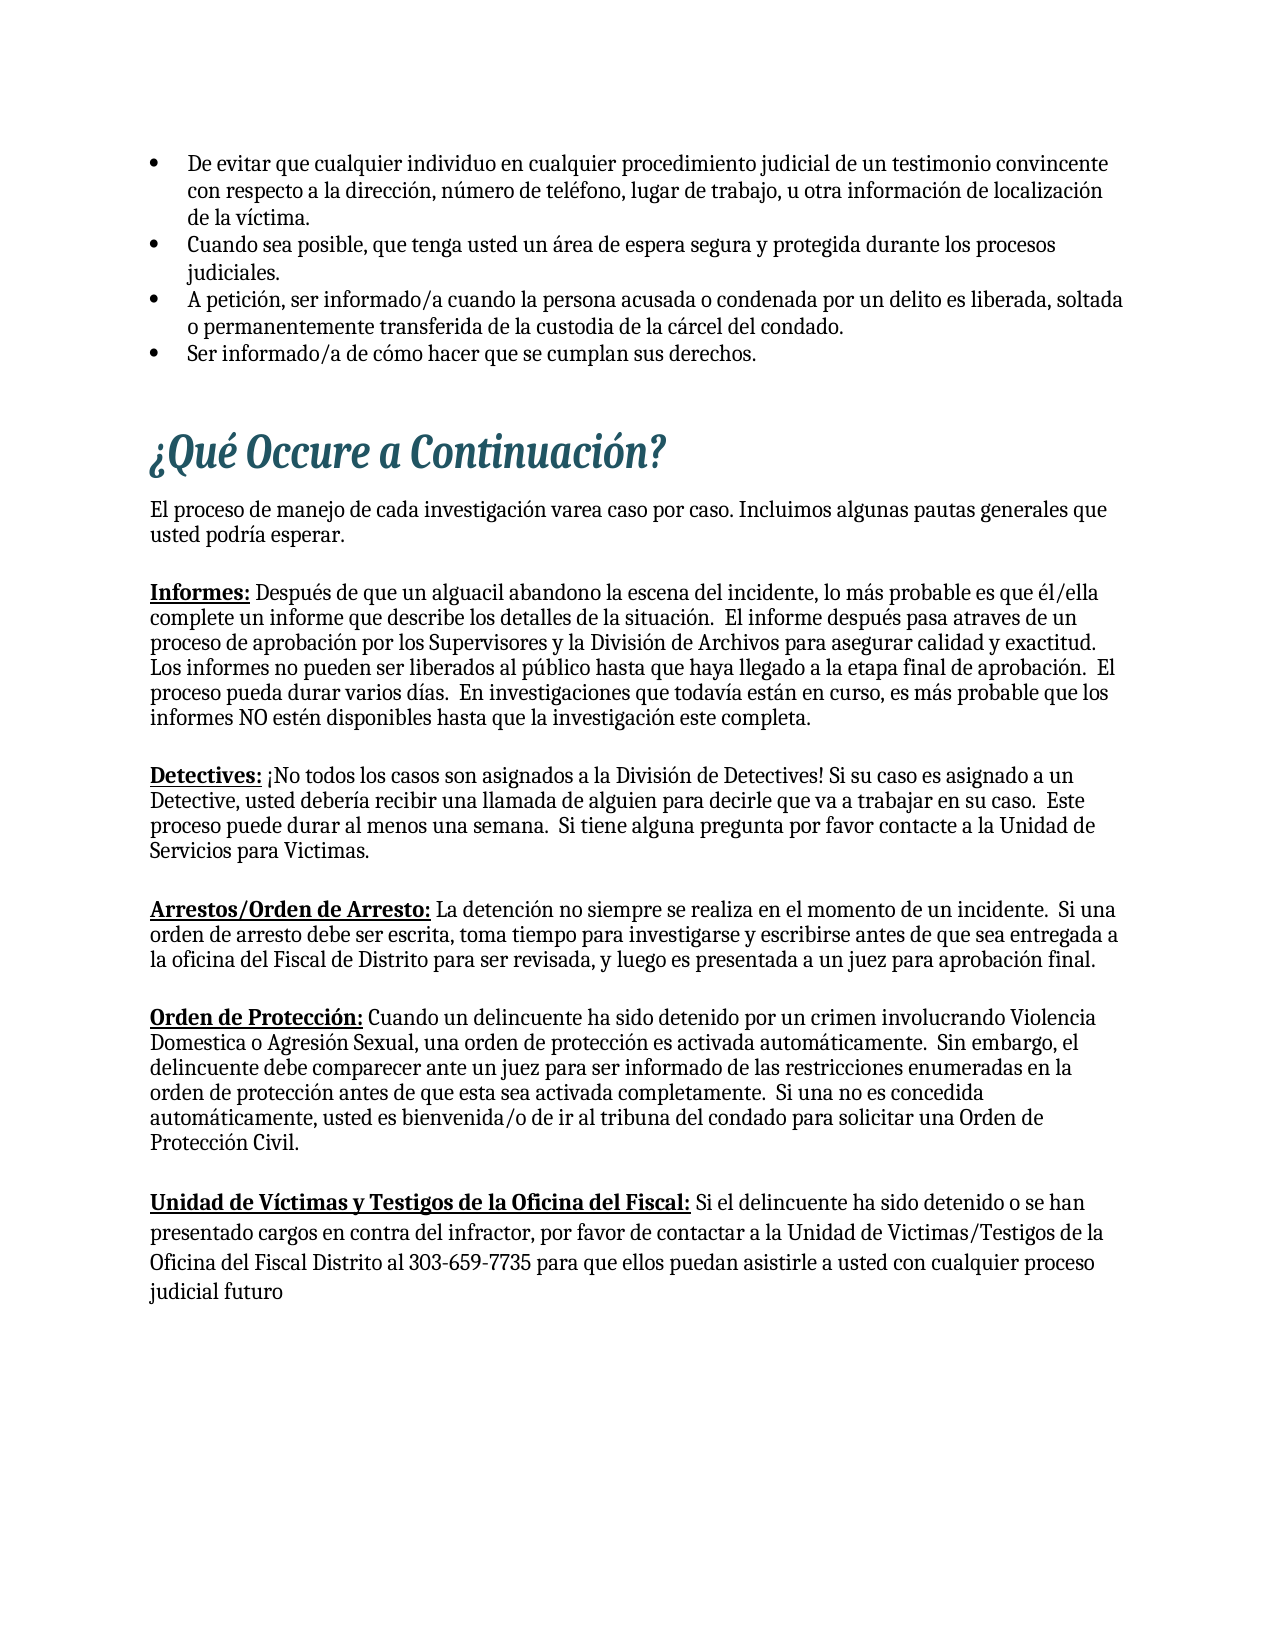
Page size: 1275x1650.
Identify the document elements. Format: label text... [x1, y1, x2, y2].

list Ser informado/a de cómo hacer que se cumplan sus derechos. [150, 339, 1125, 367]
text Arrestos/Orden de Arresto: La detención no siempre se realiza en el momento de un incidente. Si una orden de arresto debe ser escrita, toma tiempo para investigarse y escribirse antes de que sea entregada a la oficina del Fiscal de Distrito para ser revisada, y luego es presentada a un juez para aprobación final. [150, 897, 1125, 972]
subtitle ¿Qué Occure a Continuación? [150, 418, 1125, 481]
list Cuando sea posible, que tenga usted un área de espera segura y protegida durante los procesos judiciales. [150, 231, 1125, 285]
list De evitar que cualquier individuo en cualquier procedimiento judicial de un testimonio convincente con respecto a la dirección, número de teléfono, lugar de trabajo, u otra información de localización de la víctima. [150, 150, 1125, 231]
text Unidad de Víctimas y Testigos de la Oficina del Fiscal: Si el delincuente ha sido detenido o se han presentado cargos en contra del infractor, por favor de contactar a la Unidad de Victimas/Testigos de la Oficina del Fiscal Distrito al 303-659-7735 para que ellos puedan asistirle a usted con cualquier proceso judicial futuro [150, 1189, 1125, 1306]
text Detectives: ¡No todos los casos son asignados a la División de Detectives! Si su caso es asignado a un Detective, usted debería recibir una llamada de alguien para decirle que va a trabajar en su caso. Este proceso puede durar al menos una semana. Si tiene alguna pregunta por favor contacte a la Unidad de Servicios para Victimas. [150, 764, 1125, 864]
text El proceso de manejo de cada investigación varea caso por caso. Incluimos algunas pautas generales que usted podría esperar. [150, 497, 1125, 547]
list A petición, ser informado/a cuando la persona acusada o condenada por un delito es liberada, soltada o permanentemente transferida de la custodia de la cárcel del condado. [150, 285, 1125, 339]
text Orden de Protección: Cuando un delincuente ha sido detenido por un crimen involucrando Violencia Domestica o Agresión Sexual, una orden de protección es activada automáticamente. Sin embargo, el delincuente debe comparecer ante un juez para ser informado de las restricciones enumeradas en la orden de protección antes de que esta sea activada completamente. Si una no es concedida automáticamente, usted es bienvenida/o de ir al tribuna del condado para solicitar una Orden de Protección Civil. [150, 1006, 1125, 1156]
text Informes: Después de que un alguacil abandono la escena del incidente, lo más probable es que él/ella complete un informe que describe los detalles de la situación. El informe después pasa atraves de un proceso de aprobación por los Supervisores y la División de Archivos para asegurar calidad y exactitud. Los informes no pueden ser liberados al público hasta que haya llegado a la etapa final de aprobación. El proceso pueda durar varios días. En investigaciones que todavía están en curso, es más probable que los informes NO estén disponibles hasta que la investigación este completa. [150, 581, 1125, 731]
